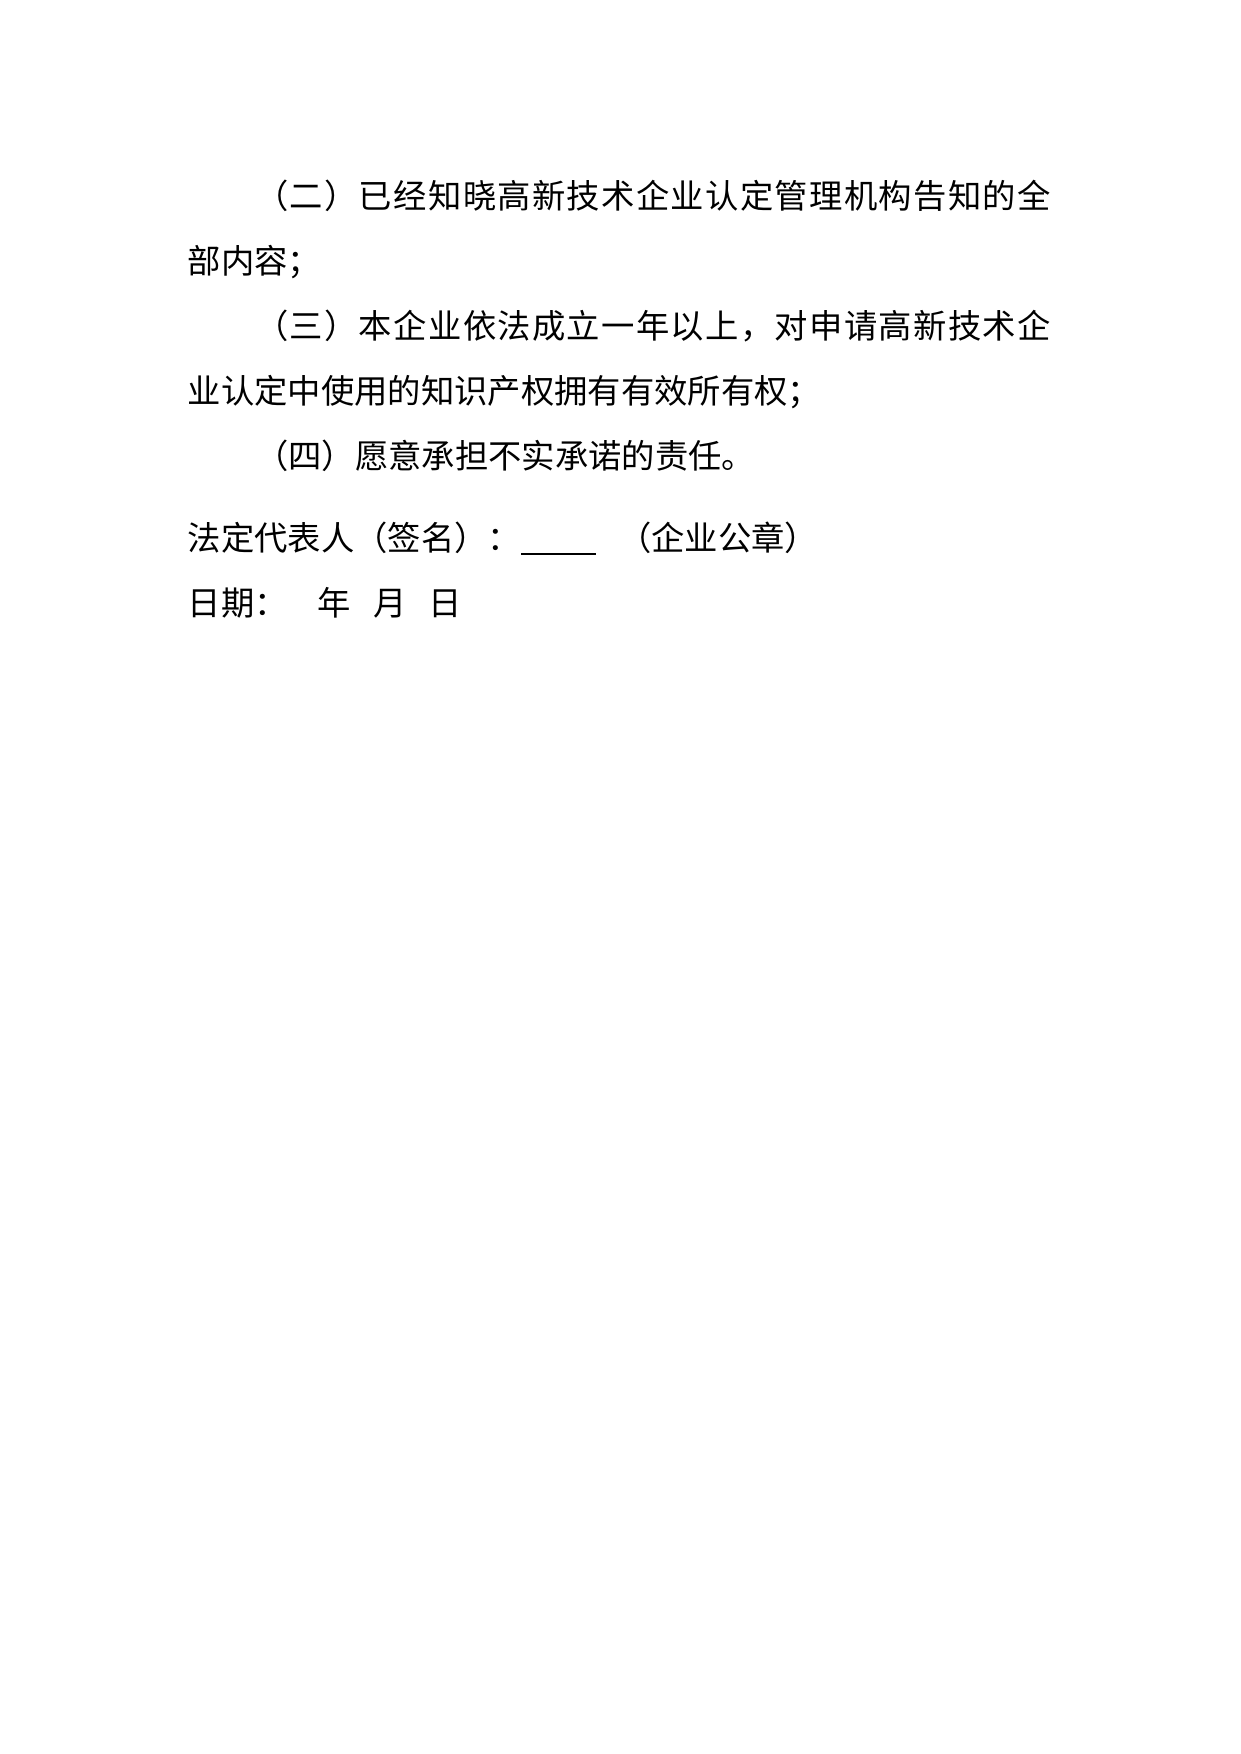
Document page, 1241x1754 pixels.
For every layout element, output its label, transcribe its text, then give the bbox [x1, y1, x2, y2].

text （三）本企业依法成立一年以上，对申请高新技术企业认定中使用的知识产权拥有有效所有权； [187, 292, 1053, 422]
text 法定代表人（签名）： （企业公章） [187, 503, 1053, 568]
text 日期： 年 月 日 [187, 568, 1053, 633]
text （四）愿意承担不实承诺的责任。 [187, 422, 1053, 487]
text （二）已经知晓高新技术企业认定管理机构告知的全部内容； [187, 162, 1053, 292]
